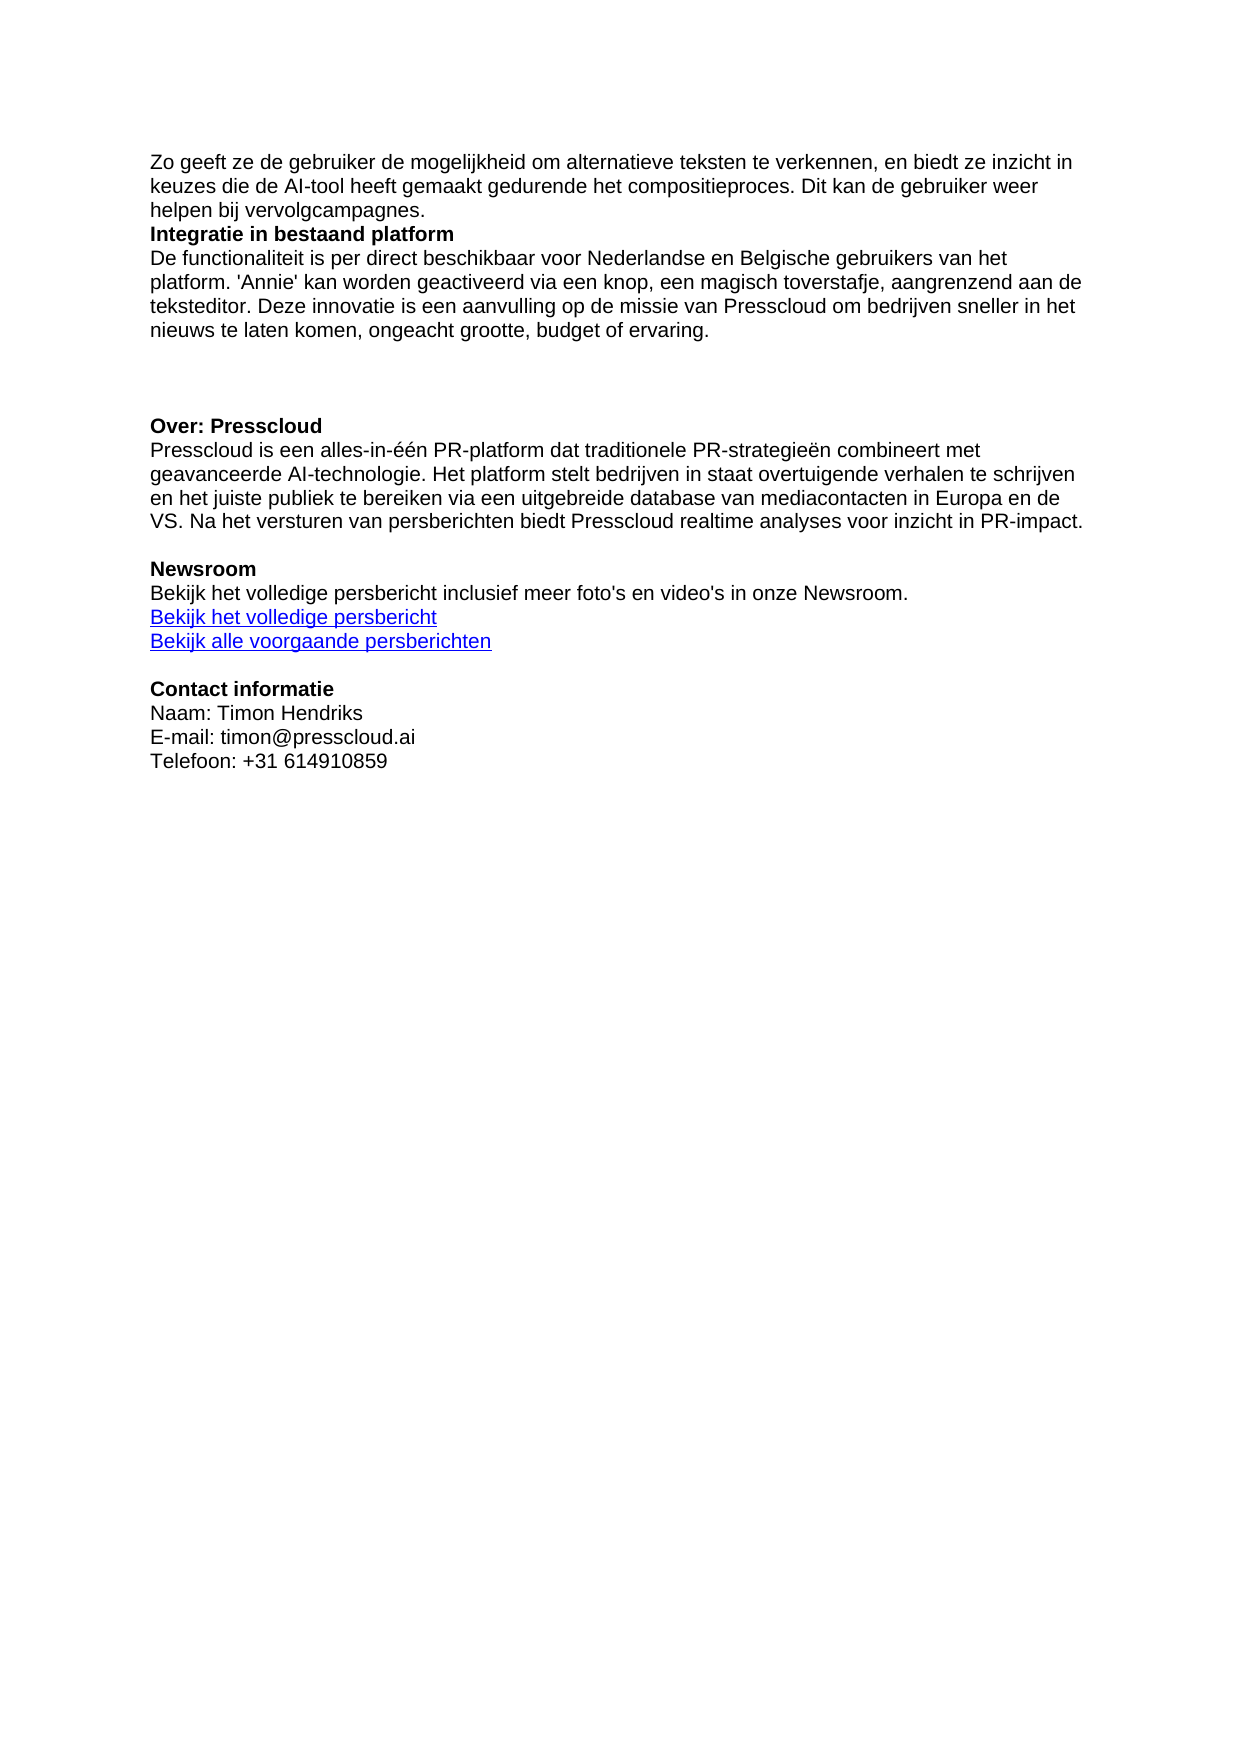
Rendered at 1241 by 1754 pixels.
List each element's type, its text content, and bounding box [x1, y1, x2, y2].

text Newsroom [150, 557, 1090, 581]
text E-mail: timon@presscloud.ai [150, 725, 1090, 749]
text Integratie in bestaand platform [150, 222, 1090, 246]
text Bekijk het volledige persbericht inclusief meer foto's en video's in onze Newsroom. [150, 581, 1090, 605]
text Over: Presscloud [150, 413, 1090, 437]
text Bekijk alle voorgaande persberichten [150, 629, 1090, 653]
text Contact informatie [150, 677, 1090, 701]
text Telefoon: +31 614910859 [150, 749, 1090, 773]
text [150, 150, 1090, 222]
text Bekijk het volledige persbericht [150, 605, 1090, 629]
text Presscloud is een alles-in-één PR-platform dat traditionele PR-strategieën combineert met geavanceerde AI-technologie. Het platform stelt bedrijven in staat overtuigende verhalen te schrijven en het juiste publiek te bereiken via een uitgebreide database van mediacontacten in Europa en de VS. Na het versturen van persberichten biedt Presscloud realtime analyses voor inzicht in PR-impact. [150, 437, 1090, 533]
text De functionaliteit is per direct beschikbaar voor Nederlandse en Belgische gebruikers van het platform. 'Annie' kan worden geactiveerd via een knop, een magisch toverstafje, aangrenzend aan de teksteditor. Deze innovatie is een aanvulling op de missie van Presscloud om bedrijven sneller in het nieuws te laten komen, ongeacht grootte, budget of ervaring. [150, 246, 1090, 342]
text Naam: Timon Hendriks [150, 701, 1090, 725]
